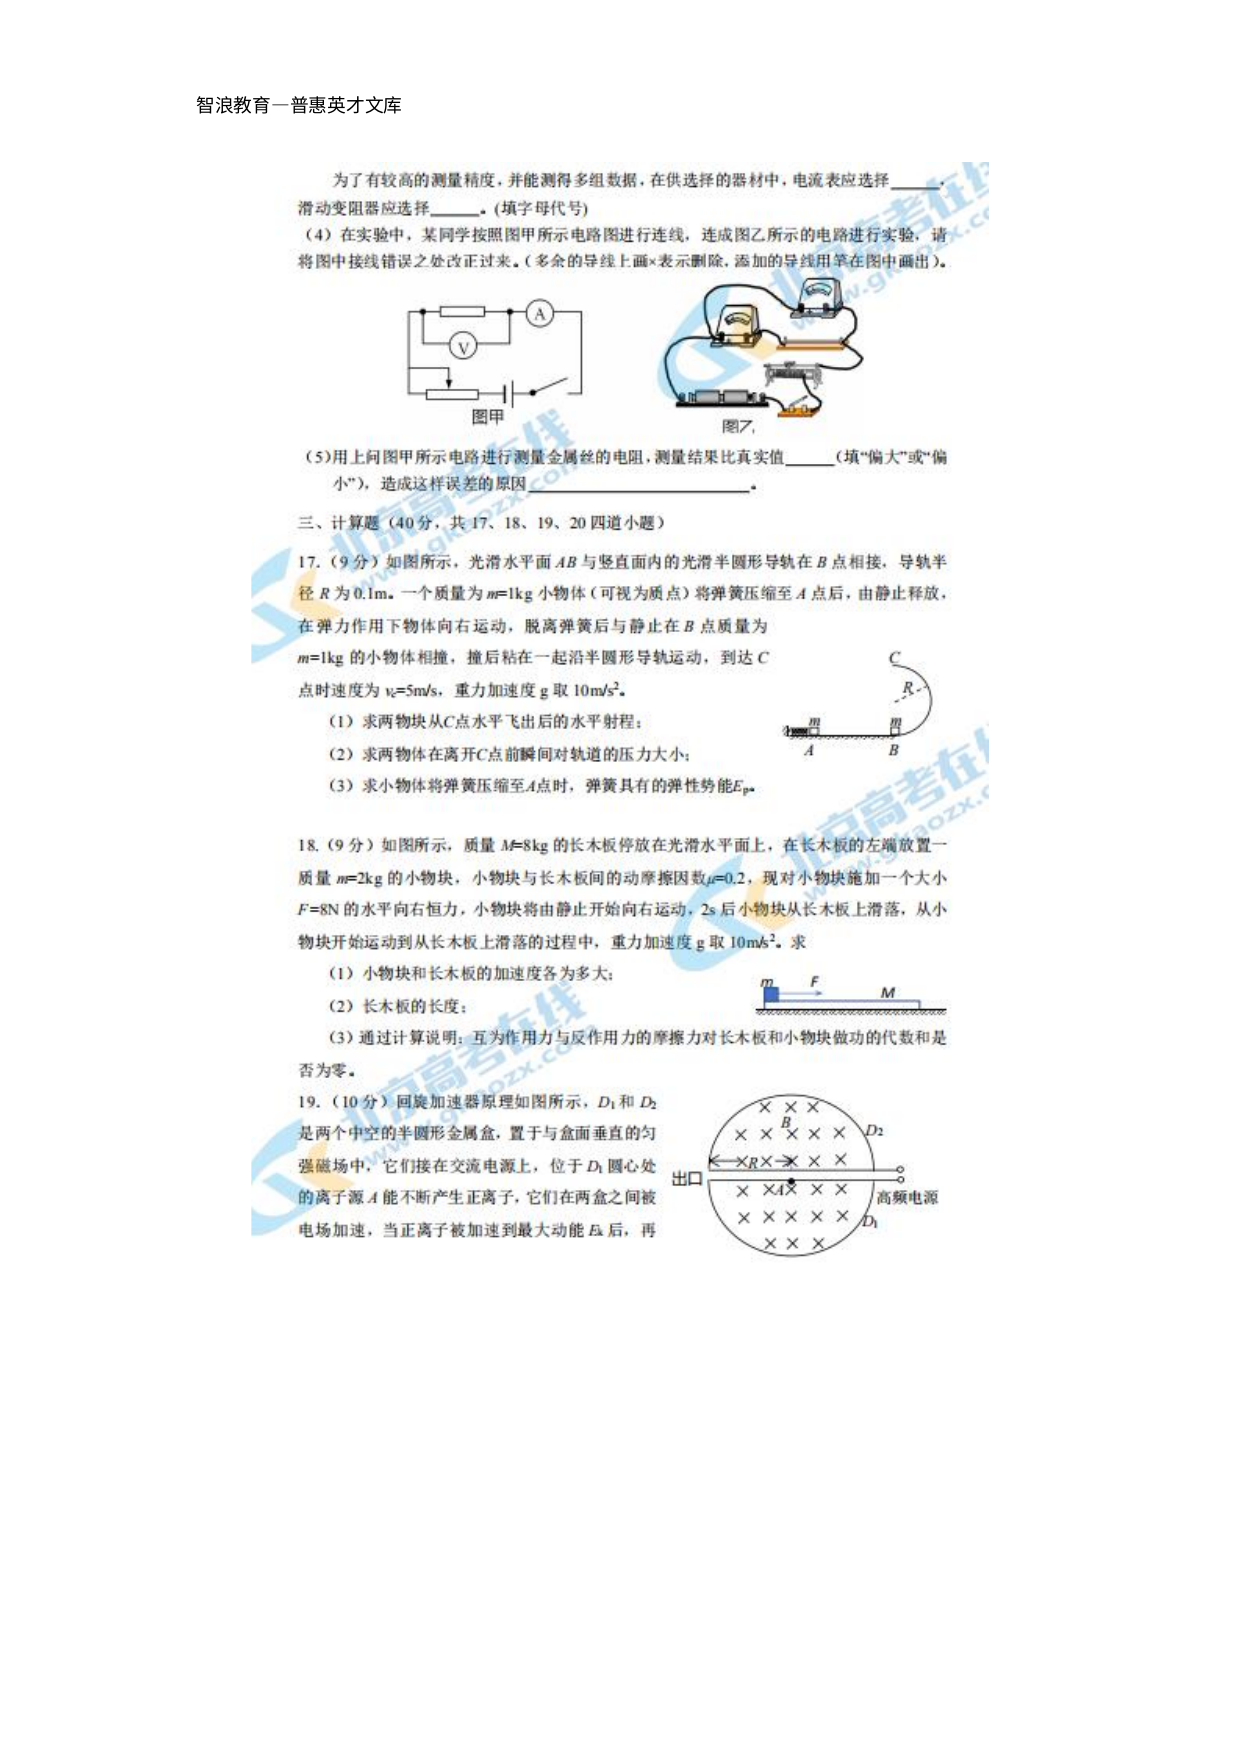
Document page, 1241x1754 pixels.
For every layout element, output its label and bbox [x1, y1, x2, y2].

picture [251, 162, 989, 1272]
